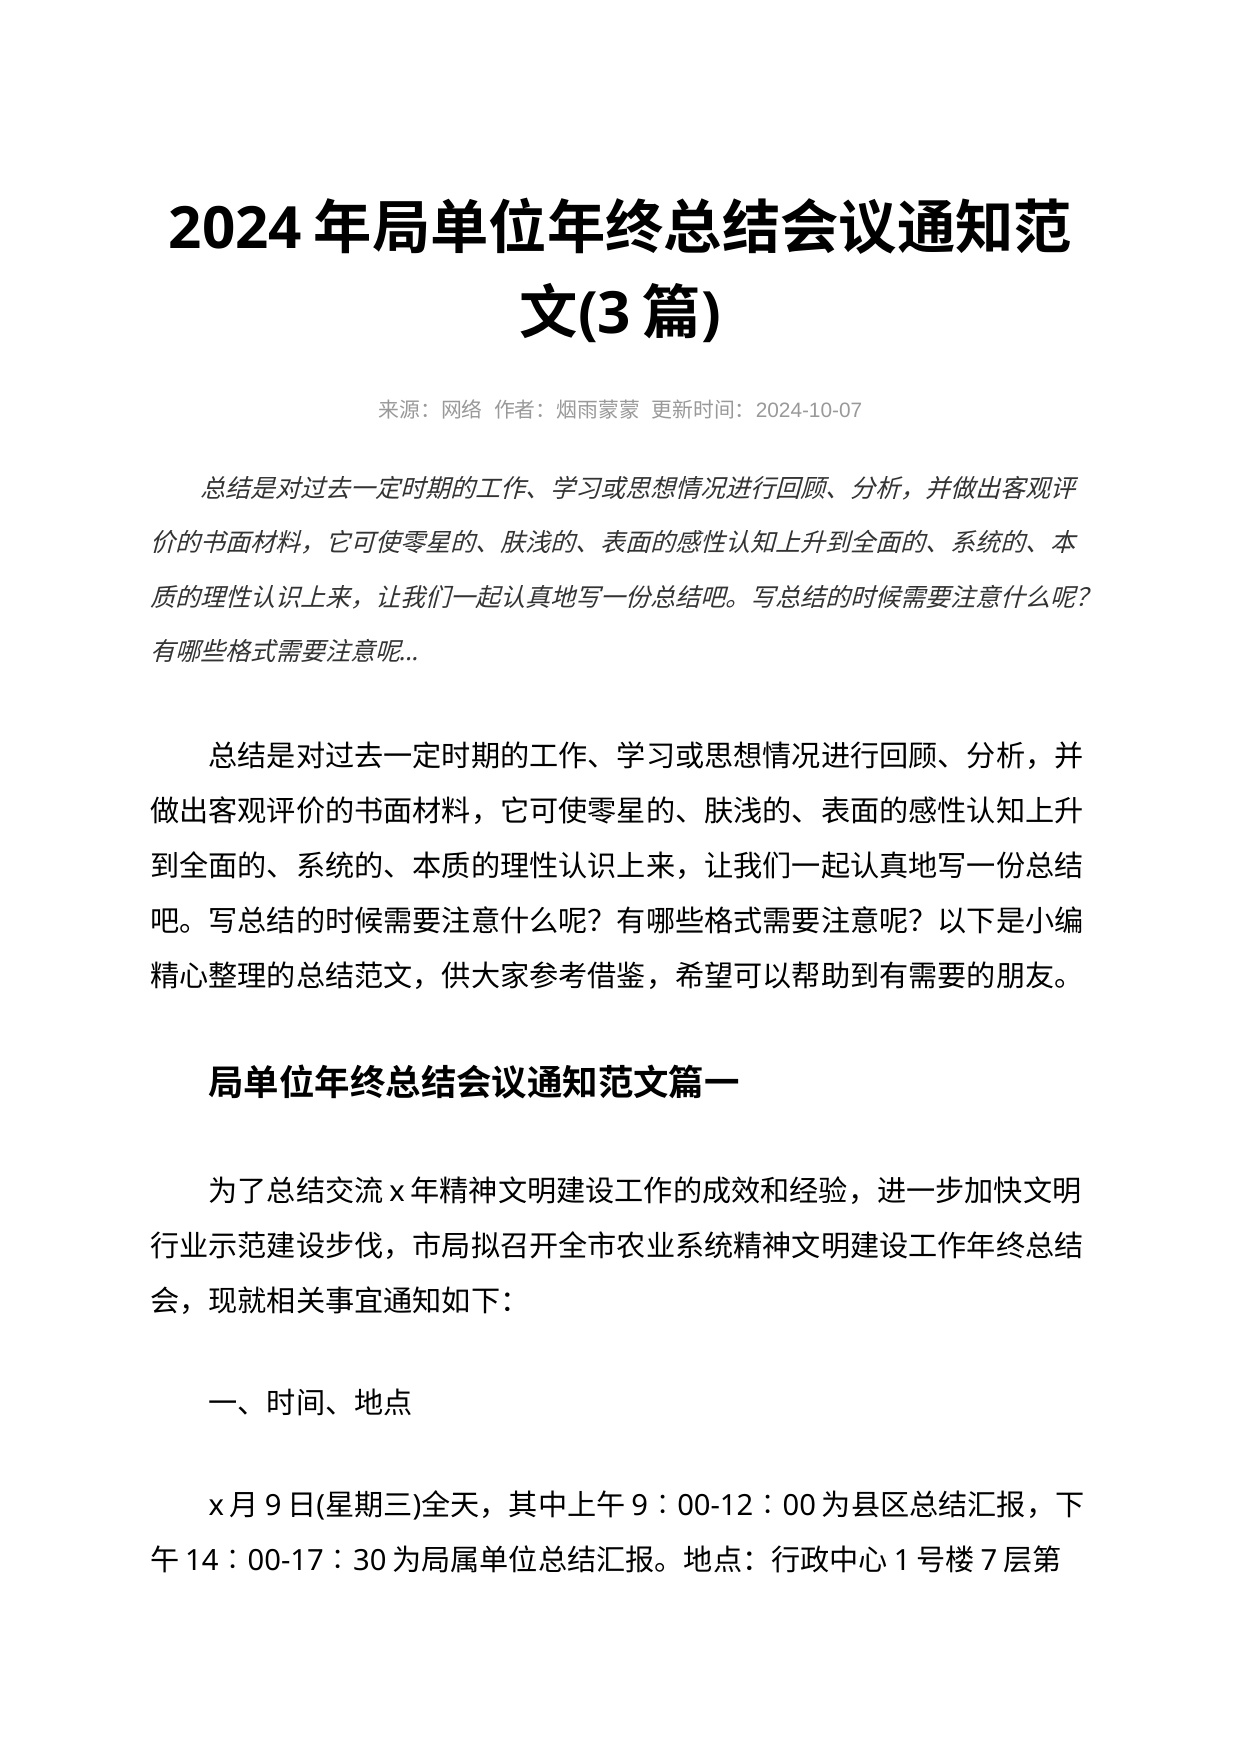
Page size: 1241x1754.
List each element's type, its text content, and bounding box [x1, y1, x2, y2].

text 为了总结交流x年精神文明建设工作的成效和经验，进一步加快文明行业示范建设步伐，市局拟召开全市农业系统精神文明建设工作年终总结会，现就相关事宜通知如下： [150, 1168, 1090, 1320]
text 总结是对过去一定时期的工作、学习或思想情况进行回顾、分析，并做出客观评价的书面材料，它可使零星的、肤浅的、表面的感性认知上升到全面的、系统的、本质的理性认识上来，让我们一起认真地写一份总结吧。写总结的时候需要注意什么呢？有哪些格式需要注意呢... [150, 468, 1090, 668]
text 来源：网络 作者：烟雨蒙蒙 更新时间：2024-10-07 [150, 398, 1090, 422]
text 总结是对过去一定时期的工作、学习或思想情况进行回顾、分析，并做出客观评价的书面材料，它可使零星的、肤浅的、表面的感性认知上升到全面的、系统的、本质的理性认识上来，让我们一起认真地写一份总结吧。写总结的时候需要注意什么呢？有哪些格式需要注意呢？以下是小编精心整理的总结范文，供大家参考借鉴，希望可以帮助到有需要的朋友。 [150, 733, 1090, 995]
subtitle 2024年局单位年终总结会议通知范文(3篇) [150, 181, 1090, 351]
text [150, 1481, 1090, 1578]
text 一、时间、地点 [150, 1379, 1090, 1422]
text 局单位年终总结会议通知范文篇一 [150, 1054, 1090, 1106]
